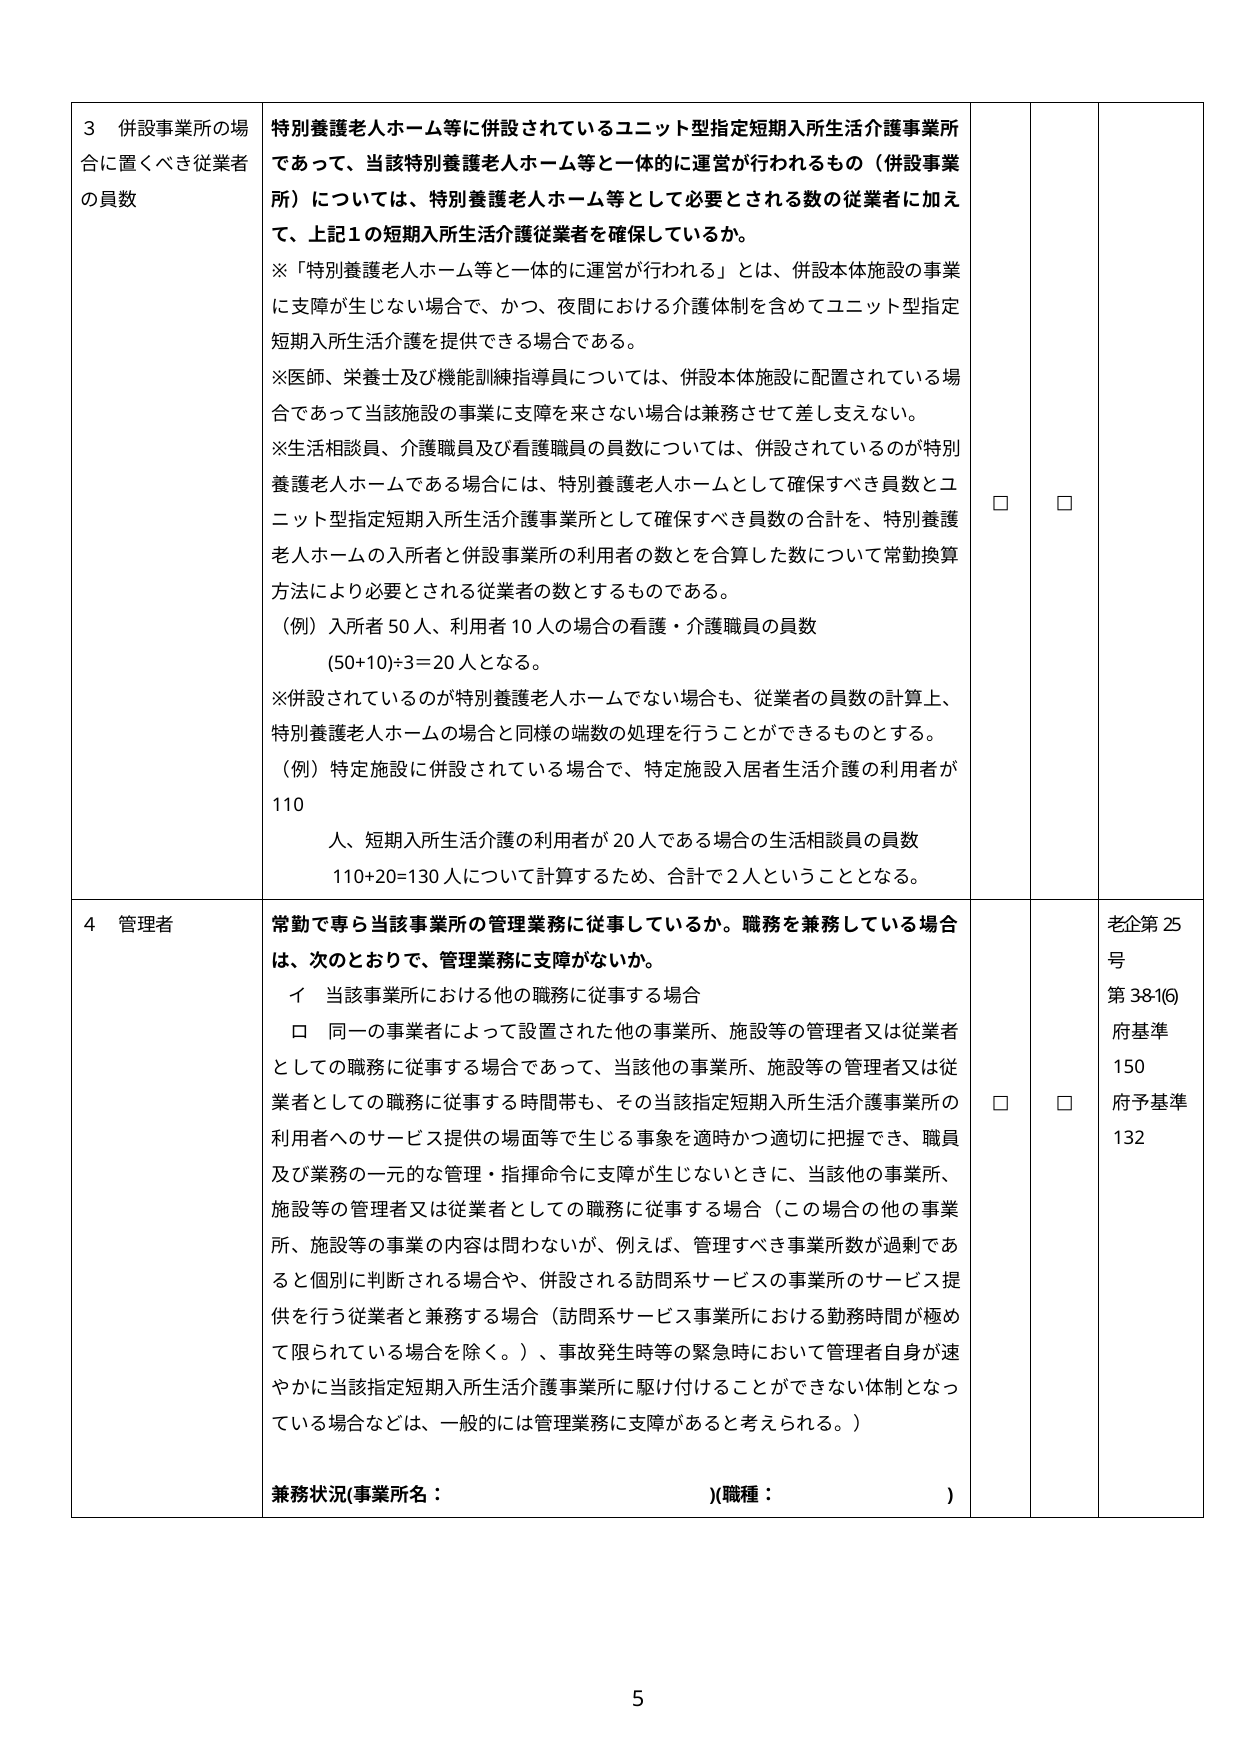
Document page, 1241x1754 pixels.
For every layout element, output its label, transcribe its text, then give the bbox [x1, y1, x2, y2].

table_cell □ [971, 103, 1030, 899]
table_cell ４ 管理者 [72, 900, 262, 1517]
table_cell □ [1031, 900, 1098, 1517]
table_cell □ [971, 900, 1030, 1517]
table_cell ３ 併設事業所の場合に置くべき従業者の員数 [72, 103, 262, 899]
table_cell 特別養護老人ホーム等に併設されているユニット型指定短期入所生活介護事業所であって、当該特別養護老人ホーム等と一体的に運営が行われるもの（併設事業所）については、特別養護老人ホーム等として必要とされる数の従業者に加えて、上記１の短期入所生活介護従業者を確保しているか。 ※「特別養護老人ホーム等と一体的に運営が行われる」とは、併設本体施設の事業に支障が生じない場合で、かつ、夜間における介護体制を含めてユニット型指定短期入所生活介護を提供できる場合である。 ※医師、栄養士及び機能訓練指導員については、併設本体施設に配置されている場合であって当該施設の事業に支障を来さない場合は兼務させて差し支えない。 ※生活相談員、介護職員及び看護職員の員数については、併設されているのが特別養護老人ホームである場合には、特別養護老人ホームとして確保すべき員数とユニット型指定短期入所生活介護事業所として確保すべき員数の合計を、特別養護老人ホームの入所者と併設事業所の利用者の数とを合算した数について常勤換算方法により必要とされる従業者の数とするものである。 （例）入所者50人、利用者10人の場合の看護・介護職員の員数 (50+10)÷3＝20人となる。 ※併設されているのが特別養護老人ホームでない場合も、従業者の員数の計算上、特別養護老人ホームの場合と同様の端数の処理を行うことができるものとする。 （例）特定施設に併設されている場合で、特定施設入居者生活介護の利用者が110 人、短期入所生活介護の利用者が20人である場合の生活相談員の員数 110+20=130人について計算するため、合計で２人ということとなる。 [263, 103, 970, 899]
table_cell □ [1031, 103, 1098, 899]
table_cell 老企第25号 第3-8-1(6) 府基準150 府予基準132 [1099, 900, 1203, 1517]
table_cell 常勤で専ら当該事業所の管理業務に従事しているか。職務を兼務している場合は、次のとおりで、管理業務に支障がないか。 イ 当該事業所における他の職務に従事する場合 ロ 同一の事業者によって設置された他の事業所、施設等の管理者又は従業者としての職務に従事する場合であって、当該他の事業所、施設等の管理者又は従業者としての職務に従事する時間帯も、その当該指定短期入所生活介護事業所の利用者へのサービス提供の場面等で生じる事象を適時かつ適切に把握でき、職員及び業務の一元的な管理・指揮命令に支障が生じないときに、当該他の事業所、施設等の管理者又は従業者としての職務に従事する場合（この場合の他の事業所、施設等の事業の内容は問わないが、例えば、管理すべき事業所数が過剰であると個別に判断される場合や、併設される訪問系サービスの事業所のサービス提供を行う従業者と兼務する場合（訪問系サービス事業所における勤務時間が極めて限られている場合を除く。）、事故発生時等の緊急時において管理者自身が速やかに当該指定短期入所生活介護事業所に駆け付けることができない体制となっている場合などは、一般的には管理業務に支障があると考えられる。） 兼務状況(事業所名： )(職種： ) [263, 900, 970, 1517]
